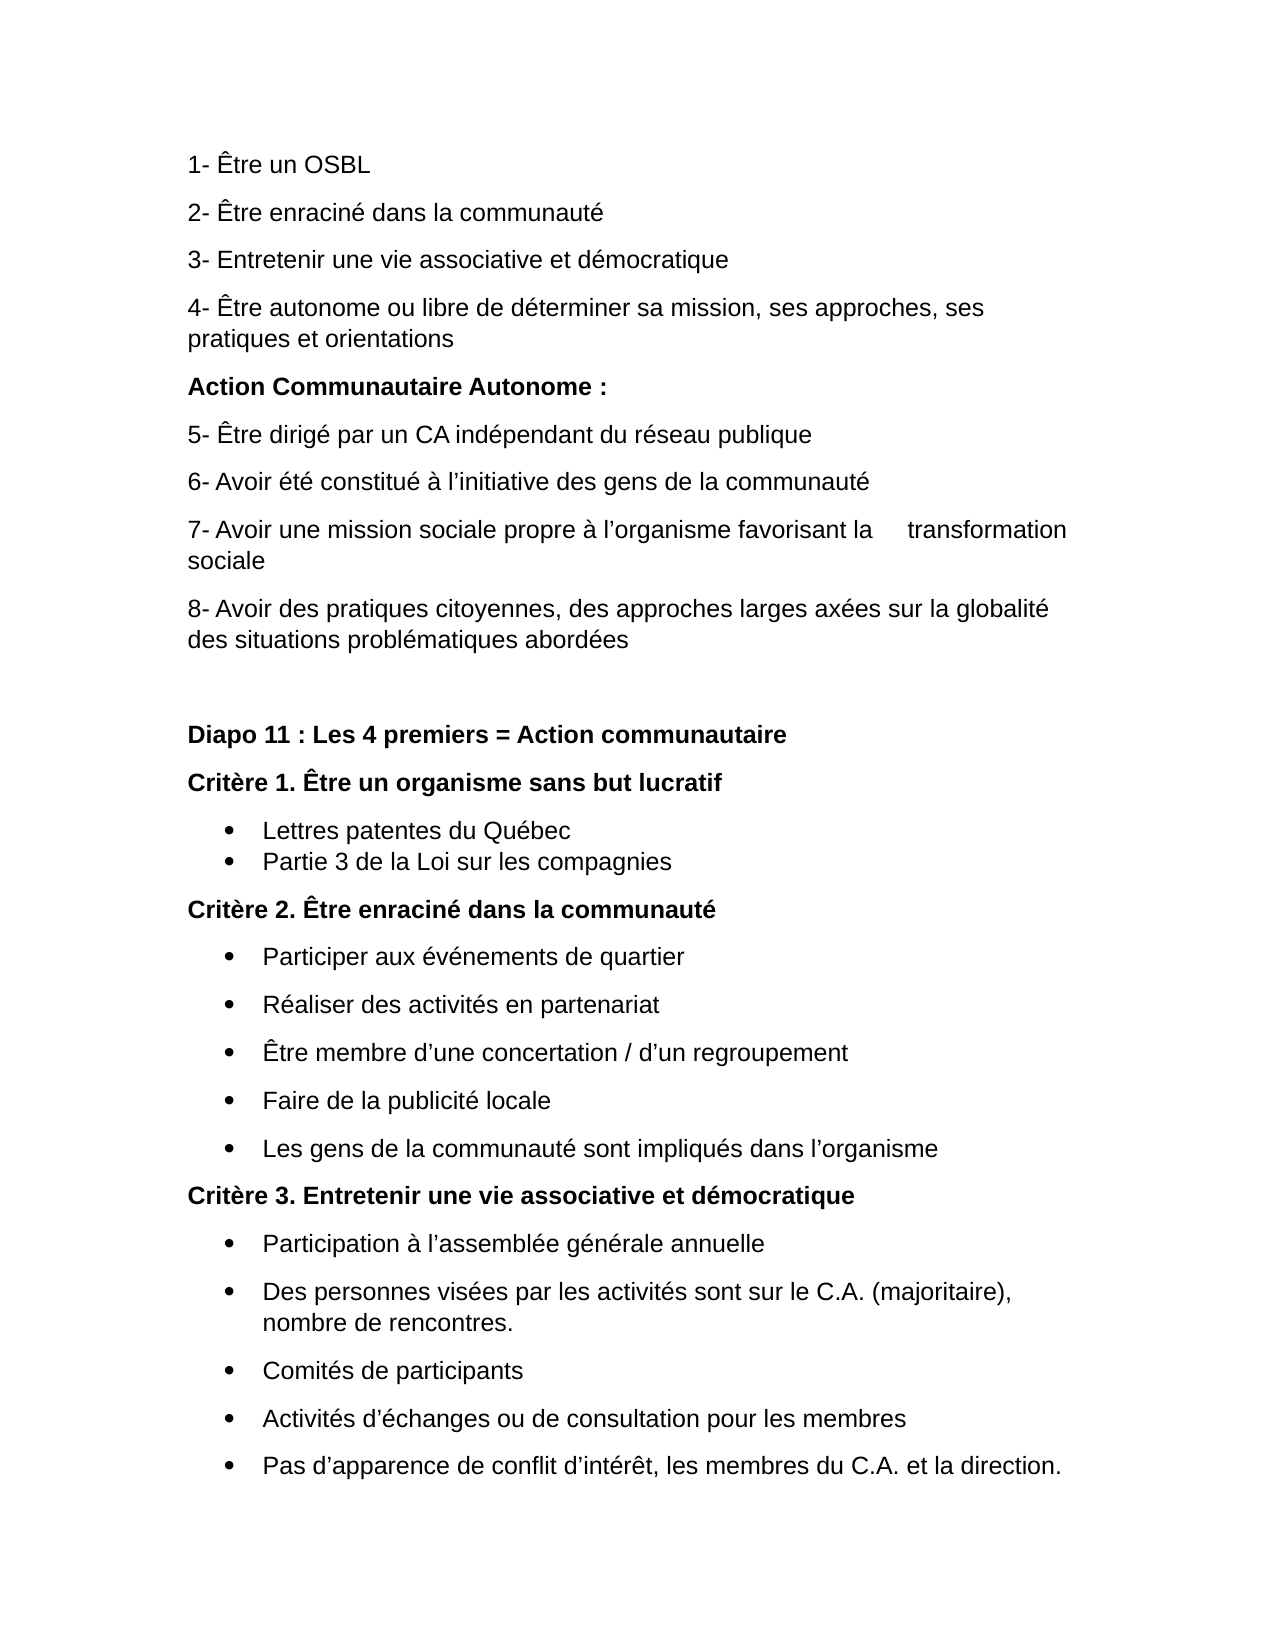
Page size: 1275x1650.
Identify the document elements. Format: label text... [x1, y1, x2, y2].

list Réaliser des activités en partenariat [225, 990, 1087, 1019]
list Faire de la publicité locale [225, 1086, 1087, 1114]
text 5- Être dirigé par un CA indépendant du réseau publique [187, 419, 1087, 448]
text Action Communautaire Autonome : [187, 372, 1087, 401]
text Diapo 11 : Les 4 premiers = Action communautaire [187, 720, 1087, 749]
list Partie 3 de la Loi sur les compagnies [225, 847, 1087, 876]
list Être membre d’une concertation / d’un regroupement [225, 1038, 1087, 1067]
list Comités de participants [225, 1356, 1087, 1384]
text Critère 3. Entretenir une vie associative et démocratique [187, 1181, 1087, 1210]
list Activités d’échanges ou de consultation pour les membres [225, 1403, 1087, 1432]
list Participer aux événements de quartier [225, 942, 1087, 971]
list Des personnes visées par les activités sont sur le C.A. (majoritaire), nombre de rencontres. [225, 1277, 1087, 1337]
list Les gens de la communauté sont impliqués dans l’organisme [225, 1133, 1087, 1162]
text 6- Avoir été constitué à l’initiative des gens de la communauté [187, 467, 1087, 496]
list Lettres patentes du Québec [225, 816, 1087, 844]
list Participation à l’assemblée générale annuelle [225, 1229, 1087, 1258]
text 2- Être enraciné dans la communauté [187, 198, 1087, 226]
text 8- Avoir des pratiques citoyennes, des approches larges axées sur la globalité des situations problématiques abordées [187, 594, 1087, 653]
text 3- Entretenir une vie associative et démocratique [187, 245, 1087, 274]
text 1- Être un OSBL [187, 150, 1087, 179]
list Pas d’apparence de conflit d’intérêt, les membres du C.A. et la direction. [225, 1451, 1087, 1480]
text 7- Avoir une mission sociale propre à l’organisme favorisant la transformation sociale [187, 515, 1087, 575]
text 4- Être autonome ou libre de déterminer sa mission, ses approches, ses pratiques et orientations [187, 293, 1087, 353]
text Critère 2. Être enraciné dans la communauté [187, 894, 1087, 923]
text Critère 1. Être un organisme sans but lucratif [187, 768, 1087, 797]
